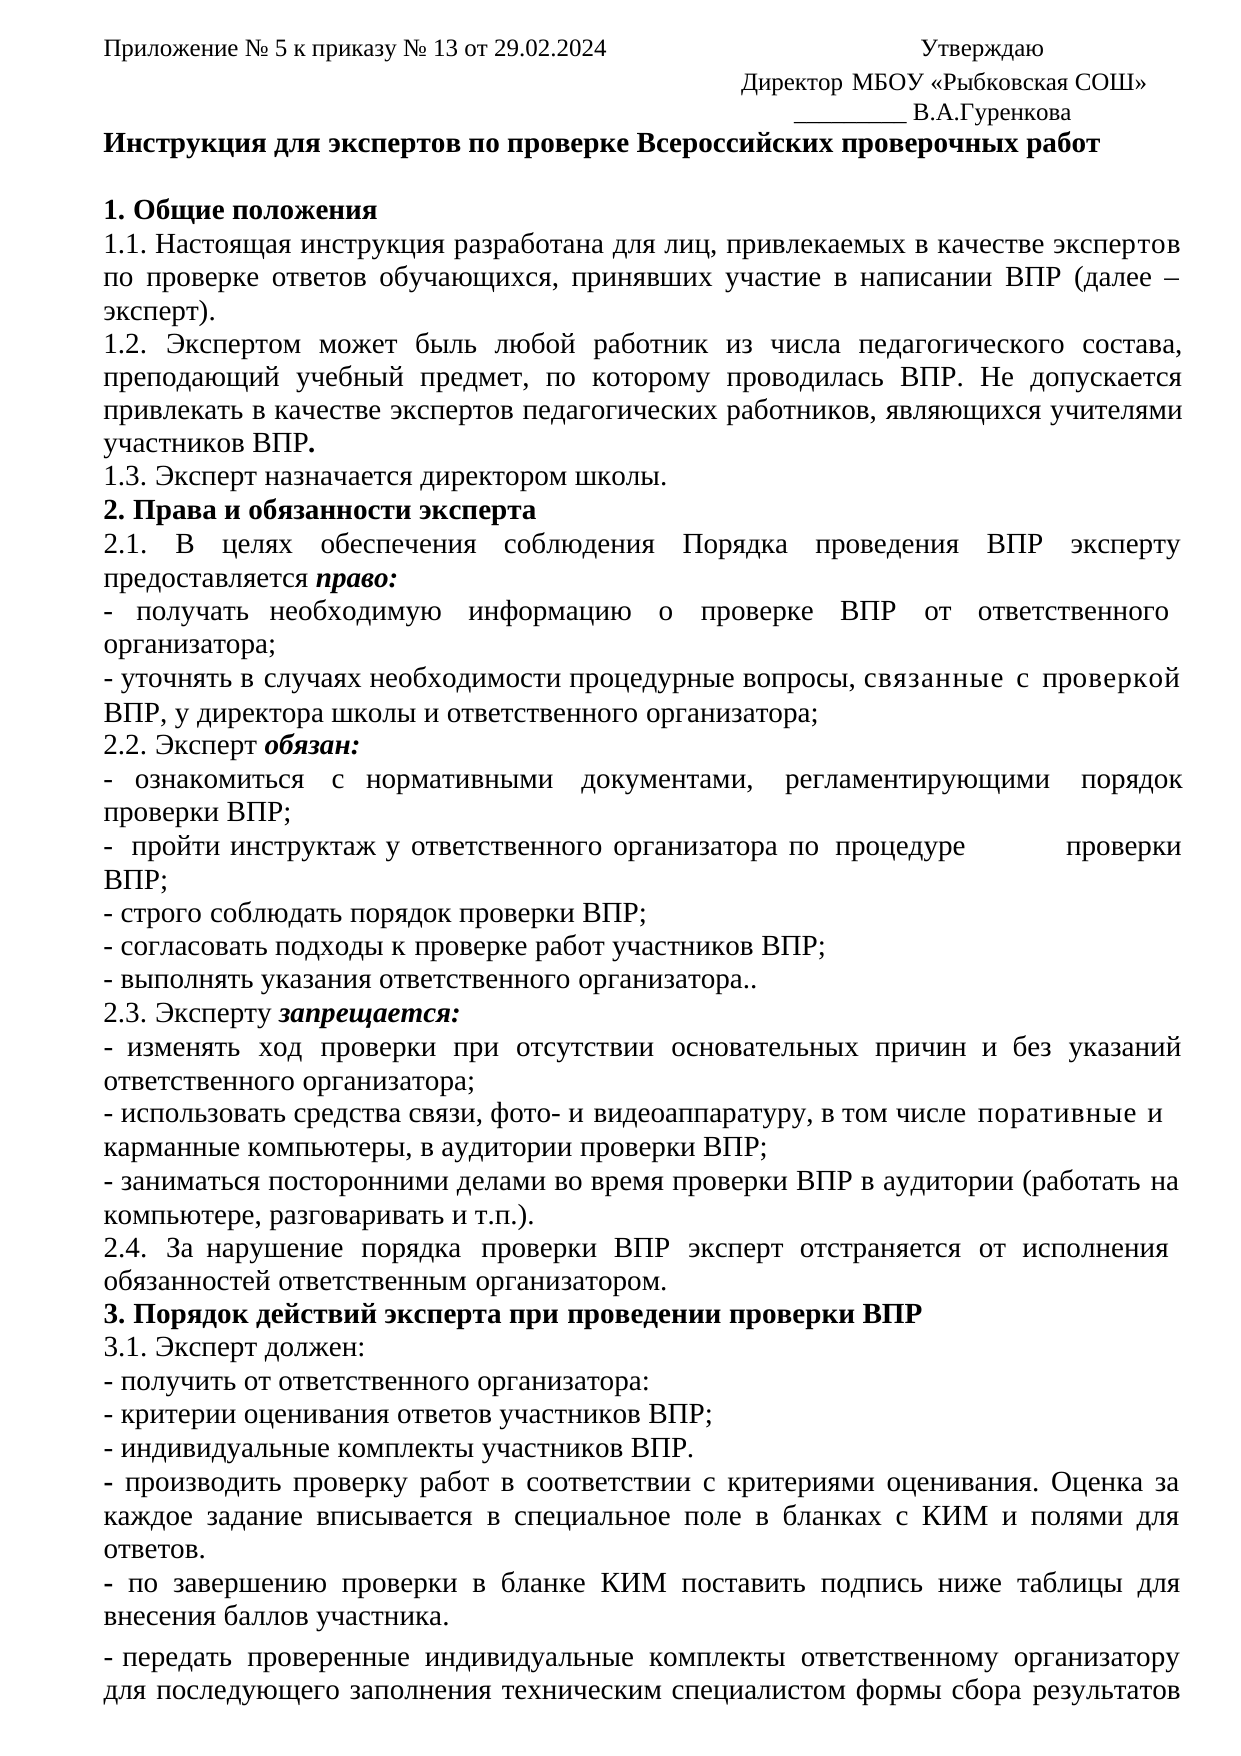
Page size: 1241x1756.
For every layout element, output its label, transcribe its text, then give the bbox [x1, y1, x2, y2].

list Общие положения [103, 193, 1207, 226]
text организатора; [103, 627, 1207, 660]
list изменять ход проверки при отсутствии основательных причин и без указаний ответственного организатора; [103, 1029, 1181, 1097]
list уточнять в случаях необходимости процедурные вопросы, связанные с проверкой ВПР, у директора школы и ответственного организатора; [103, 660, 1180, 728]
list использовать средства связи, фото- и видеоаппаратуру, в том числе поративные и [103, 1098, 1207, 1129]
list строго соблюдать порядок проверки ВПР; [103, 897, 1207, 928]
list Настоящая инструкция разработана для лиц, привлекаемых в качестве экспертов по проверке ответов обучающихся, принявших участие в написании ВПР (далее – эксперт). [103, 226, 1181, 326]
list пройти инструктаж у ответственного организатора по процедуре проверки ВПР; [103, 828, 1182, 896]
list За нарушение порядка проверки ВПР эксперт отстраняется от исполнения [103, 1232, 1207, 1263]
list Эксперт должен: [103, 1330, 1207, 1363]
list ознакомиться с нормативными документами, регламентирующими порядок проверки ВПР; [103, 762, 1182, 828]
list согласовать подходы к проверке работ участников ВПР; [103, 928, 1207, 962]
subtitle Инструкция для экспертов по проверке Всероссийских проверочных работ [103, 126, 1165, 159]
list индивидуальные комплекты участников ВПР. [103, 1431, 1207, 1464]
list Эксперту запрещается: [103, 996, 1207, 1029]
list заниматься посторонними делами во время проверки ВПР в аудитории (работать на компьютере, разговаривать и т.п.). [103, 1163, 1179, 1231]
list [103, 1639, 1181, 1706]
text - по завершению проверки в бланке КИМ поставить подпись ниже таблицы для внесения баллов участника. [103, 1565, 1181, 1632]
text - производить проверку работ в соответствии с критериями оценивания. Оценка за каждое задание вписывается в специальное поле в бланках с КИМ и полями для ответов. [103, 1464, 1181, 1565]
text карманные компьютеры, в аудитории проверки ВПР; [103, 1130, 1207, 1163]
list критерии оценивания ответов участников ВПР; [103, 1397, 1207, 1430]
subtitle Права и обязанности эксперта [103, 493, 1207, 526]
list В целях обеспечения соблюдения Порядка проведения ВПР эксперту предоставляется право: [103, 526, 1181, 594]
list Эксперт назначается директором школы. [103, 459, 1207, 492]
text _________ В.А.Гуренкова [19, 97, 1207, 126]
text обязанностей ответственным организатором. [103, 1264, 1207, 1297]
list получать необходимую информацию о проверке ВПР от ответственного [103, 595, 1207, 627]
list Экспертом может быль любой работник из числа педагогического состава, преподающий учебный предмет, по которому проводилась ВПР. Не допускается привлекать в качестве экспертов педагогических работников, являющихся учителями участников ВПР. [103, 327, 1182, 459]
list выполнять указания ответственного организатора.. [103, 962, 1207, 995]
list получить от ответственного организатора: [103, 1364, 1207, 1397]
subtitle Порядок действий эксперта при проведении проверки ВПР [103, 1297, 1207, 1330]
text Приложение № 5 к приказу № 13 от 29.02.2024 Утверждаю [103, 29, 1207, 63]
text Директор МБОУ «Рыбковская СОШ» [103, 63, 1207, 97]
list Эксперт обязан: [103, 729, 1207, 761]
